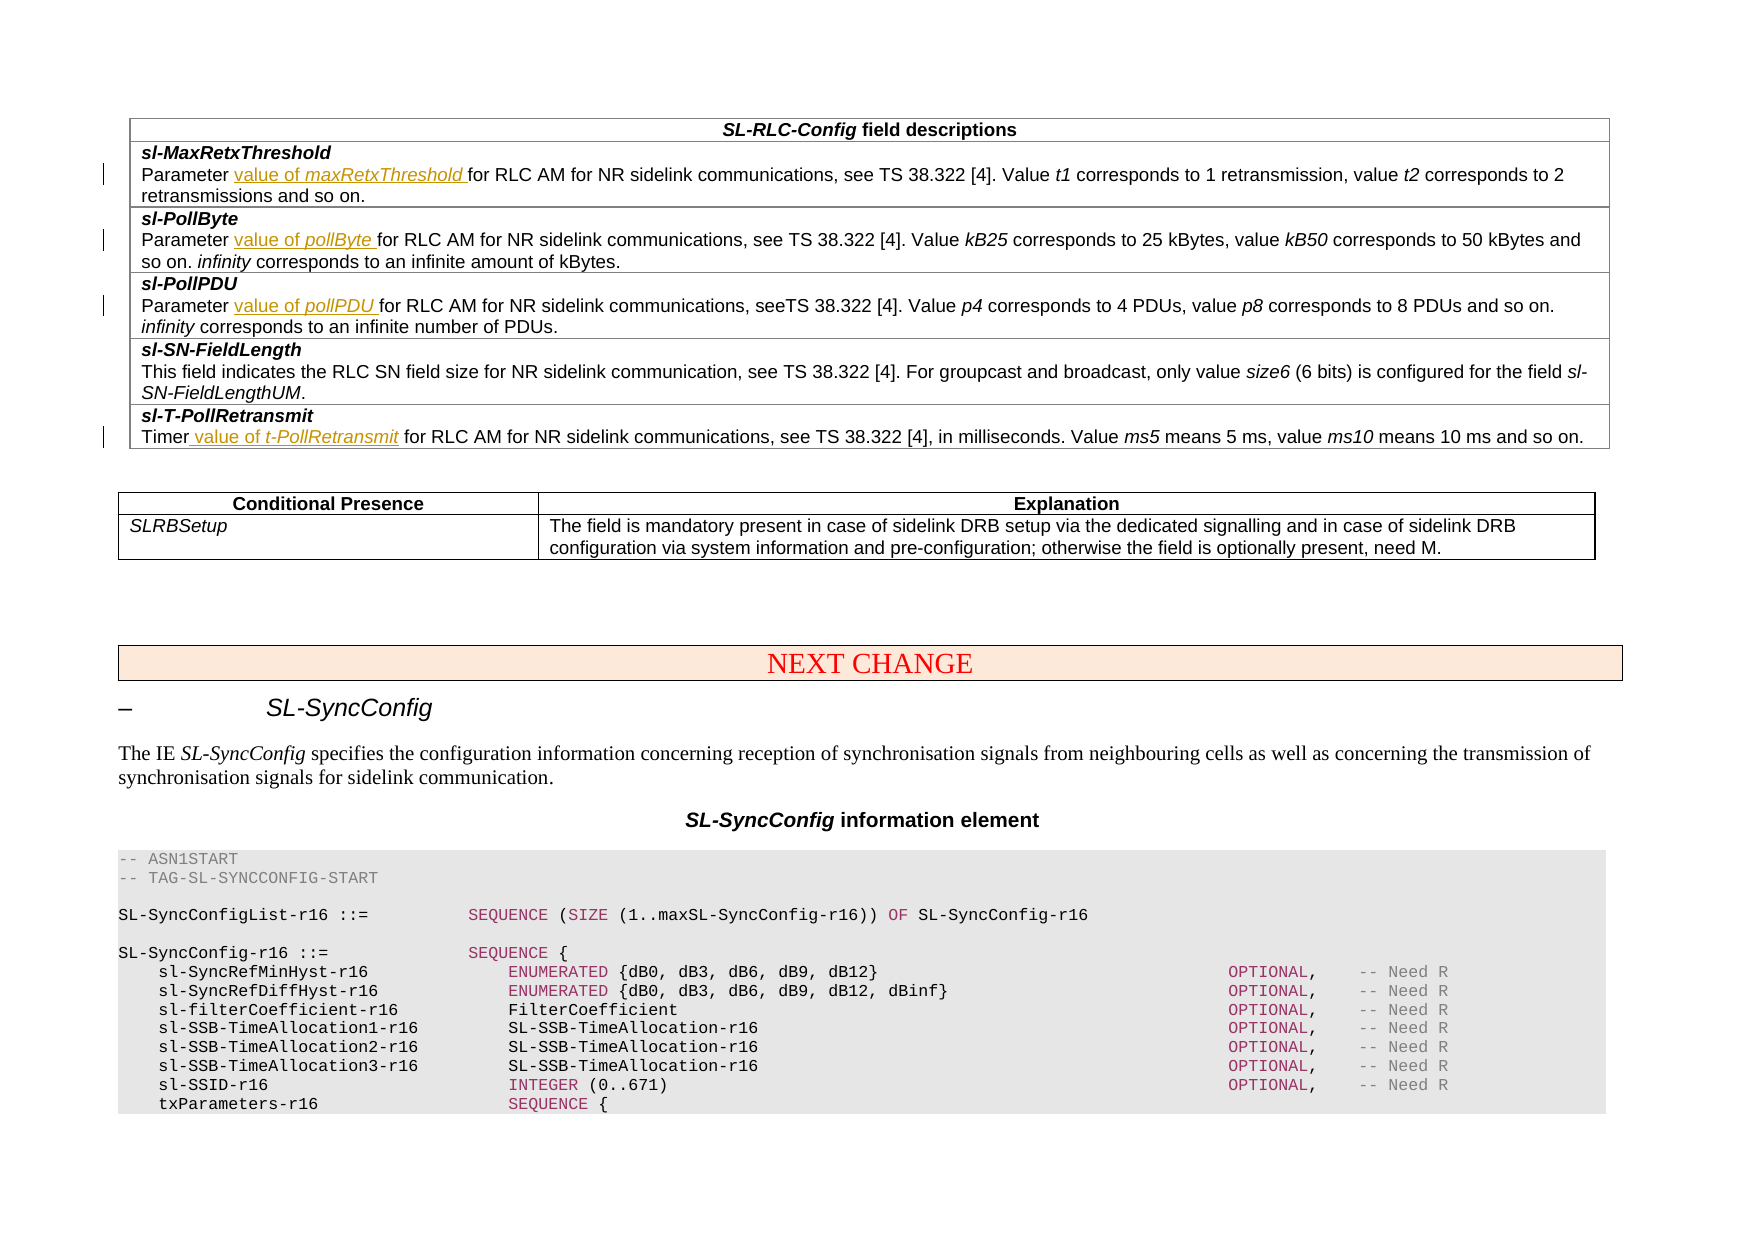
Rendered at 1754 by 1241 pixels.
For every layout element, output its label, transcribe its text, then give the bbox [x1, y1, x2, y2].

text sl-SyncRefMinHyst-r16 ENUMERATED {dB0, dB3, dB6, dB9, dB12} OPTIONAL, -- Need R [118, 963, 1606, 982]
table_cell sl-PollPDU Parameter for RLC AM for NR sidelink communications, seeTS 38.322 [4]. Value p4 corresponds to 4 PDUs, value p8 corresponds to 8 PDUs and so on. infinity corresponds to an infinite number of PDUs. [131, 273, 1609, 338]
text sl-filterCoefficient-r16 FilterCoefficient OPTIONAL, -- Need R [118, 1001, 1606, 1020]
table_cell sl-SN-FieldLength This field indicates the RLC SN field size for NR sidelink communication, see TS 38.322 [4]. For groupcast and broadcast, only value size6 (6 bits) is configured for the field sl-SN-FieldLengthUM. [131, 339, 1609, 404]
table_cell sl-PollByte Parameter for RLC AM for NR sidelink communications, see TS 38.322 [4]. Value kB25 corresponds to 25 kBytes, value kB50 corresponds to 50 kBytes and so on. infinity corresponds to an infinite amount of kBytes. [131, 208, 1609, 272]
text sl-SSID-r16 INTEGER (0..671) OPTIONAL, -- Need R [118, 1077, 1606, 1095]
text -- TAG-SL-SYNCCONFIG-START [118, 869, 1606, 888]
text sl-SSB-TimeAllocation3-r16 SL-SSB-TimeAllocation-r16 OPTIONAL, -- Need R [118, 1058, 1606, 1077]
text SL-SyncConfigList-r16 ::= SEQUENCE (SIZE (1..maxSL-SyncConfig-r16)) OF SL-SyncConfig-r16 [118, 907, 1606, 926]
text sl-SyncRefDiffHyst-r16 ENUMERATED {dB0, dB3, dB6, dB9, dB12, dBinf} OPTIONAL, -- Need R [118, 982, 1606, 1001]
text sl-SSB-TimeAllocation2-r16 SL-SSB-TimeAllocation-r16 OPTIONAL, -- Need R [118, 1039, 1606, 1058]
text -- ASN1START [118, 850, 1606, 869]
text SL-SyncConfig-r16 ::= SEQUENCE { [118, 944, 1606, 963]
table_cell sl-MaxRetxThreshold Parameter for RLC AM for NR sidelink communications, see TS 38.322 [4]. Value t1 corresponds to 1 retransmission, value t2 corresponds to 2 retransmissions and so on. [131, 142, 1609, 206]
text sl-SSB-TimeAllocation1-r16 SL-SSB-TimeAllocation-r16 OPTIONAL, -- Need R [118, 1020, 1606, 1039]
table_cell sl-T-PollRetransmit Timer for RLC AM for NR sidelink communications, see TS 38.322 [4], in milliseconds. Value ms5 means 5 ms, value ms10 means 10 ms and so on. [131, 405, 1609, 448]
text – SL-SyncConfig [118, 693, 1606, 722]
table_cell SLRBSetup [119, 515, 538, 558]
text The IE SL-SyncConfig specifies the configuration information concerning reception of synchronisation signals from neighbouring cells as well as concerning the transmission of synchronisation signals for sidelink communication. [118, 741, 1606, 789]
table_header Explanation [539, 493, 1594, 514]
table_header SL-RLC-Config field descriptions [131, 119, 1609, 141]
table_header NEXT CHANGE [119, 646, 1622, 680]
text txParameters-r16 SEQUENCE { [118, 1095, 1606, 1114]
table_header Conditional Presence [119, 493, 538, 514]
text SL-SyncConfig information element [118, 808, 1606, 832]
table_cell The field is mandatory present in case of sidelink DRB setup via the dedicated signalling and in case of sidelink DRB configuration via system information and pre-configuration; otherwise the field is optionally present, need M. [539, 515, 1594, 558]
